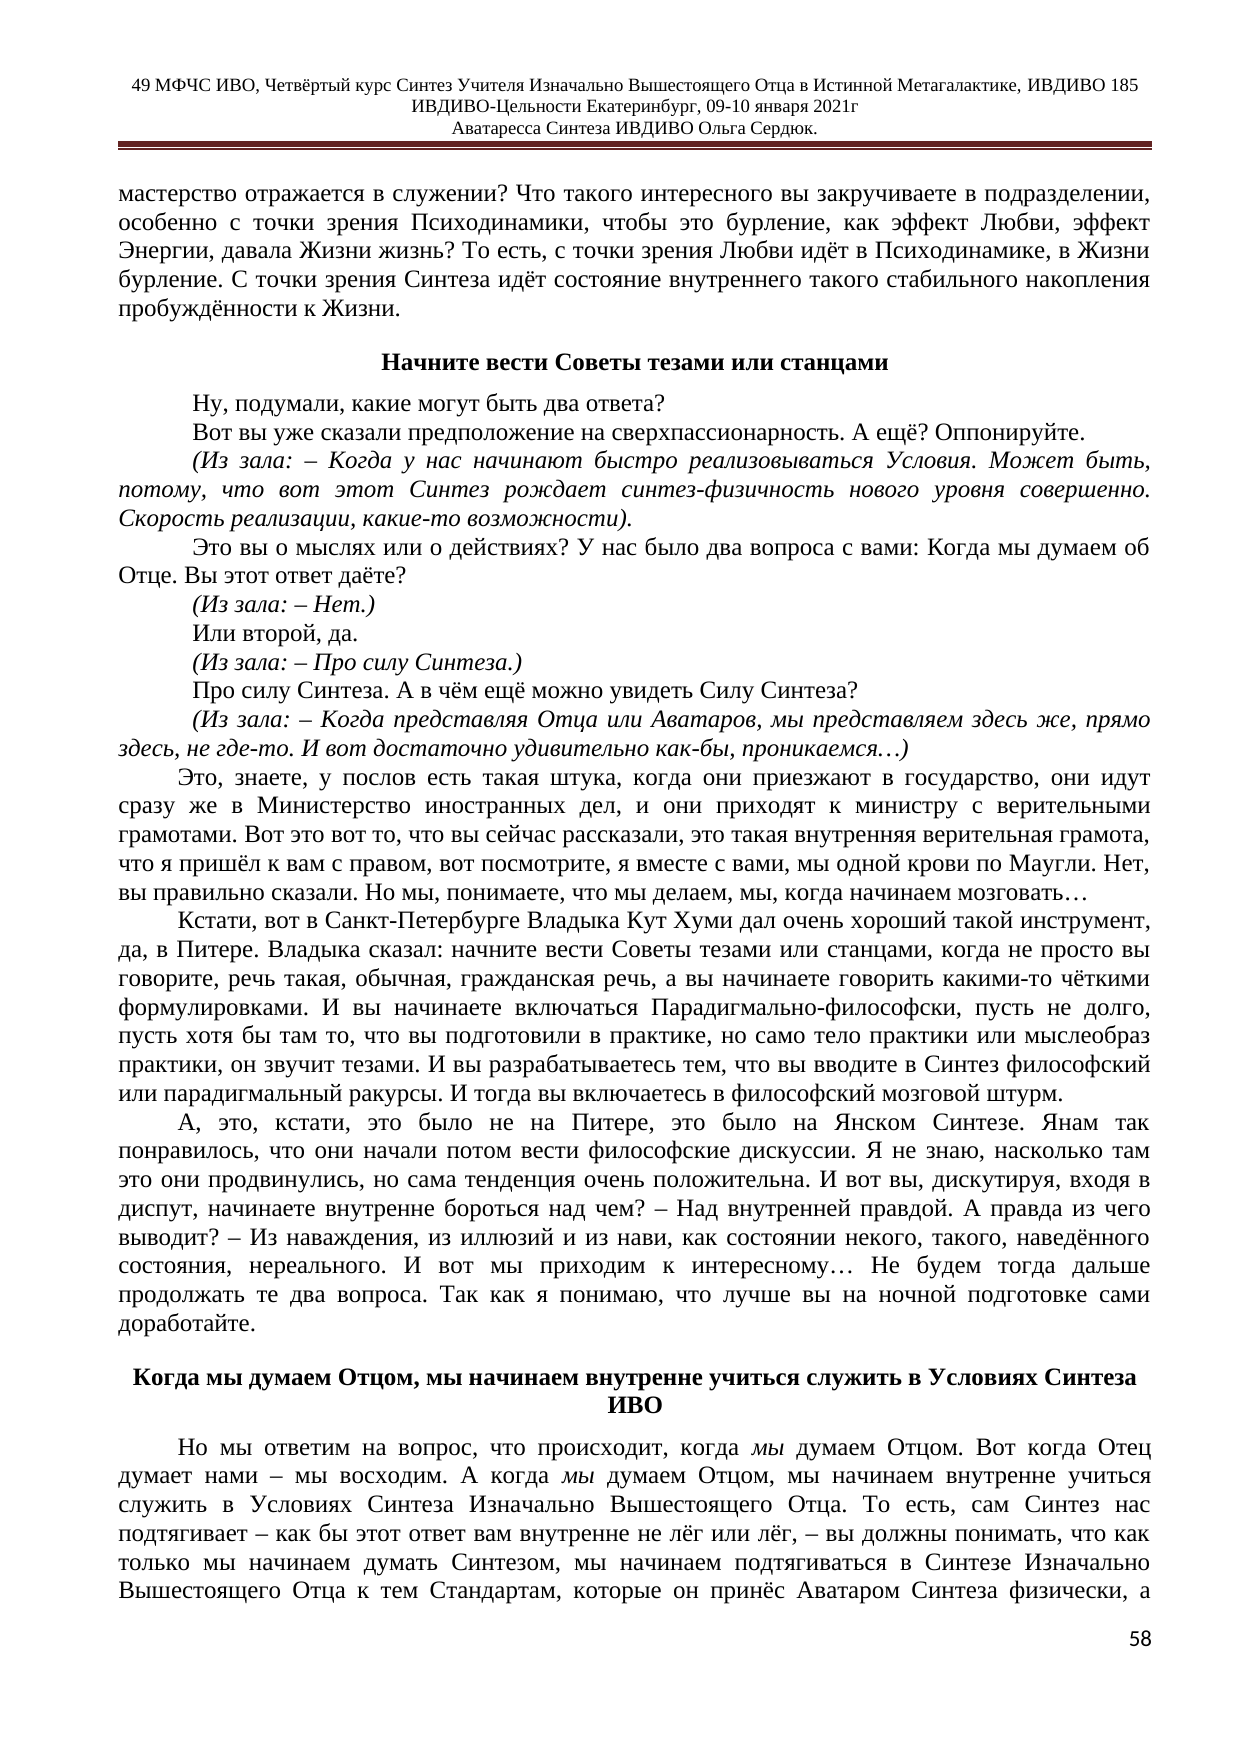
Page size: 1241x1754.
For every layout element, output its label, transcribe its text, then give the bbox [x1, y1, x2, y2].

text А, это, кстати, это было не на Питере, это было на Янском Синтезе. Янам так понравилось, что они начали потом вести философские дискуссии. Я не знаю, насколько там это они продвинулись, но сама тенденция очень положительна. И вот вы, дискутируя, входя в диспут, начинаете внутренне бороться над чем? – Над внутренней правдой. А правда из чего выводит? – Из наваждения, из иллюзий и из нави, как состоянии некого, такого, наведённого состояния, нереального. И вот мы приходим к интересному… Не будем тогда дальше продолжать те два вопроса. Так как я понимаю, что лучше вы на ночной подготовке сами доработайте. [118, 1107, 1152, 1337]
text (Из зала: – Когда у нас начинают быстро реализовываться Условия. Может быть, потому, что вот этот Синтез рождает синтез-физичность нового уровня совершенно. Скорость реализации, какие-то возможности). [118, 445, 1152, 532]
text (Из зала: – Нет.) [118, 589, 1152, 618]
subtitle Когда мы думаем Отцом, мы начинаем внутренне учиться служить в Условиях Синтеза ИВО [118, 1362, 1152, 1419]
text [118, 178, 1152, 322]
text Это вы о мыслях или о действиях? У нас было два вопроса с вами: Когда мы думаем об Отце. Вы этот ответ даёте? [118, 532, 1152, 589]
text Про силу Синтеза. А в чём ещё можно увидеть Силу Синтеза? [118, 675, 1152, 704]
text Ну, подумали, какие могут быть два ответа? [118, 388, 1152, 417]
text Кстати, вот в Санкт-Петербурге Владыка Кут Хуми дал очень хороший такой инструмент, да, в Питере. Владыка сказал: начните вести Советы тезами или станцами, когда не просто вы говорите, речь такая, обычная, гражданская речь, а вы начинаете говорить какими-то чёткими формулировками. И вы начинаете включаться Парадигмально-философски, пусть не долго, пусть хотя бы там то, что вы подготовили в практике, но само тело практики или мыслеобраз практики, он звучит тезами. И вы разрабатываетесь тем, что вы вводите в Синтез философский или парадигмальный ракурсы. И тогда вы включаетесь в философский мозговой штурм. [118, 905, 1152, 1107]
text Вот вы уже сказали предположение на сверхпассионарность. А ещё? Оппонируйте. [118, 417, 1152, 445]
text Или второй, да. [118, 618, 1152, 647]
text (Из зала: – Про силу Синтеза.) [118, 647, 1152, 675]
subtitle Начните вести Советы тезами или станцами [118, 347, 1152, 375]
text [118, 1432, 1152, 1604]
text (Из зала: – Когда представляя Отца или Аватаров, мы представляем здесь же, прямо здесь, не где-то. И вот достаточно удивительно как-бы, проникаемся…) [118, 704, 1152, 762]
text Это, знаете, у послов есть такая штука, когда они приезжают в государство, они идут сразу же в Министерство иностранных дел, и они приходят к министру с верительными грамотами. Вот это вот то, что вы сейчас рассказали, это такая внутренняя верительная грамота, что я пришёл к вам с правом, вот посмотрите, я вместе с вами, мы одной крови по Маугли. Нет, вы правильно сказали. Но мы, понимаете, что мы делаем, мы, когда начинаем мозговать… [118, 762, 1152, 905]
